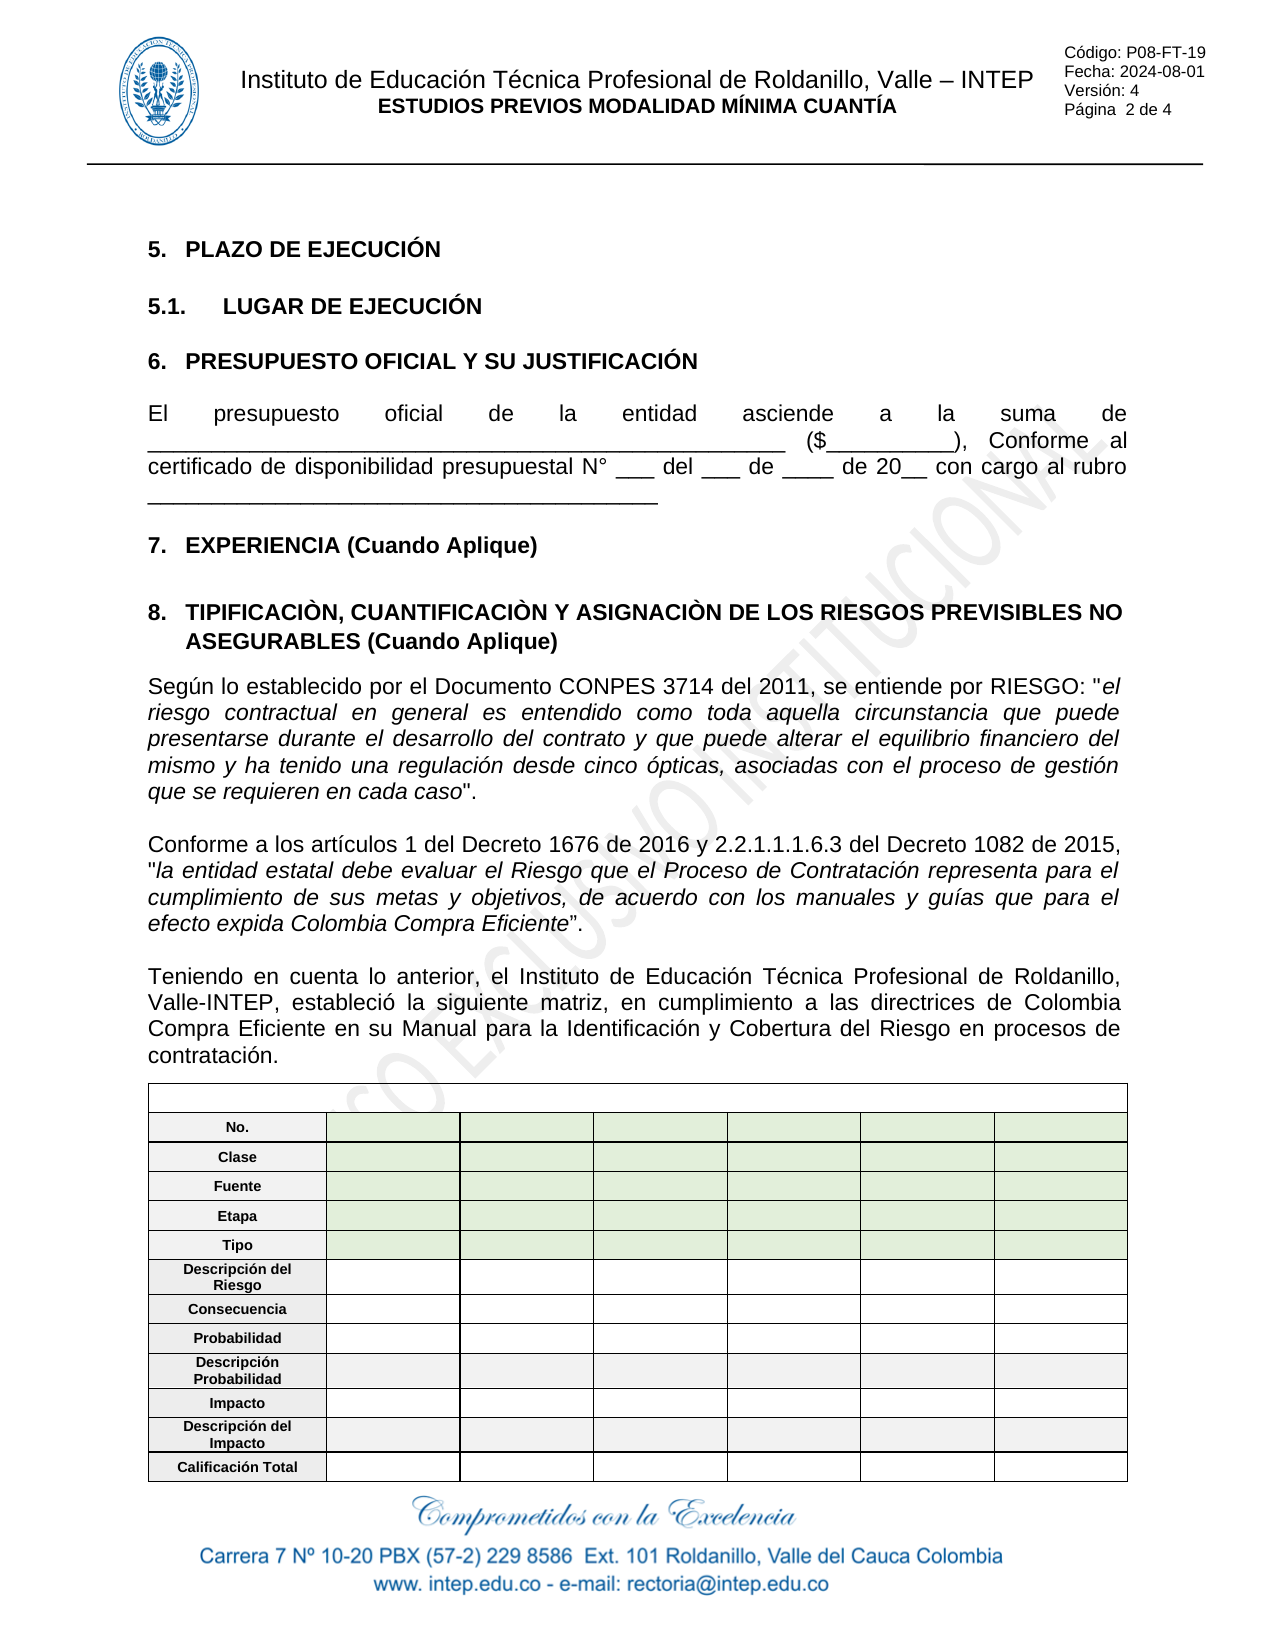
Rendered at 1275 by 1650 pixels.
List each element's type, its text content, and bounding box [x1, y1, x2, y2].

table_cell [327, 1453, 459, 1481]
table_cell [461, 1453, 593, 1481]
table_cell [594, 1324, 727, 1353]
table_cell [995, 1453, 1127, 1481]
table_cell Calificación Total [149, 1453, 326, 1481]
table_cell [461, 1324, 593, 1353]
table_cell [728, 1389, 860, 1417]
table_cell [728, 1324, 860, 1353]
table_cell [461, 1172, 593, 1200]
text Según lo establecido por el Documento CONPES 3714 del 2011, se entiende por RIESGO: "el riesgo contractual en general es entendido como toda aquella circunstancia que puede presentarse durante el desarrollo del contrato y que puede alterar el equilibrio financiero del mismo y ha tenido una regulación desde cinco ópticas, asociadas con el proceso de gestión que se requieren en cada caso". [148, 673, 1122, 804]
table_cell [728, 1113, 860, 1141]
table_cell [327, 1113, 459, 1141]
table_cell [594, 1295, 727, 1323]
table_cell [728, 1295, 860, 1323]
table_cell [461, 1354, 593, 1387]
table_cell [995, 1354, 1127, 1387]
table_cell [594, 1201, 727, 1230]
table_cell [728, 1172, 860, 1200]
table_cell [327, 1143, 459, 1171]
table_cell [461, 1418, 593, 1451]
table_cell [995, 1389, 1127, 1417]
list PRESUPUESTO OFICIAL Y SU JUSTIFICACIÓN [148, 348, 1127, 374]
table_cell Fuente [149, 1172, 326, 1200]
table_cell [861, 1113, 994, 1141]
text Teniendo en cuenta lo anterior, el Instituto de Educación Técnica Profesional de Roldanillo, Valle-INTEP, estableció la siguiente matriz, en cumplimiento a las directrices de Colombia Compra Eficiente en su Manual para la Identificación y Cobertura del Riesgo en procesos de contratación. [148, 963, 1122, 1068]
table_cell [728, 1354, 860, 1387]
table_cell [995, 1231, 1127, 1259]
table_cell Probabilidad [149, 1324, 326, 1353]
table_cell [728, 1231, 860, 1259]
list TIPIFICACIÒN, CUANTIFICACIÒN Y ASIGNACIÒN DE LOS RIESGOS PREVISIBLES NO ASEGURABLES (Cuando Aplique) [148, 599, 1127, 654]
table_cell Etapa [149, 1201, 326, 1230]
table_cell [327, 1260, 459, 1294]
table_cell [728, 1260, 860, 1294]
table_cell [995, 1324, 1127, 1353]
table_cell [594, 1172, 727, 1200]
table_cell [594, 1143, 727, 1171]
text Conforme a los artículos 1 del Decreto 1676 de 2016 y 2.2.1.1.1.6.3 del Decreto 1082 de 2015, "la entidad estatal debe evaluar el Riesgo que el Proceso de Contratación representa para el cumplimiento de sus metas y objetivos, de acuerdo con los manuales y guías que para el efecto expida Colombia Compra Eficiente”. [148, 831, 1122, 936]
table_cell [594, 1418, 727, 1451]
table_cell [995, 1295, 1127, 1323]
table_cell [861, 1389, 994, 1417]
picture [116, 36, 202, 149]
table_cell [461, 1260, 593, 1294]
table_cell [327, 1389, 459, 1417]
table_cell [728, 1143, 860, 1171]
table_cell [861, 1418, 994, 1451]
table_cell [327, 1231, 459, 1259]
table_cell [728, 1453, 860, 1481]
table_cell [728, 1418, 860, 1451]
table_cell [861, 1201, 994, 1230]
list LUGAR DE EJECUCIÓN [148, 293, 1127, 319]
table_cell [461, 1295, 593, 1323]
table_cell [995, 1418, 1127, 1451]
table_cell [861, 1143, 994, 1171]
table_cell [594, 1231, 727, 1259]
table_cell Tipo [149, 1231, 326, 1259]
text El presupuesto oficial de la entidad asciende a la suma de __________________________________________________ ($__________), Conforme al certificado de disponibilidad presupuestal N° ___ del ___ de ____ de 20__ con cargo al rubro ________________________________________ [148, 400, 1127, 506]
table_header [149, 1084, 1127, 1112]
table_cell [861, 1354, 994, 1387]
table_cell [995, 1143, 1127, 1171]
table_cell No. [149, 1113, 326, 1141]
table_cell [327, 1201, 459, 1230]
table_cell [461, 1113, 593, 1141]
table_cell Descripción del Impacto [149, 1418, 326, 1451]
table_cell [861, 1172, 994, 1200]
table_cell [861, 1295, 994, 1323]
table_cell [327, 1324, 459, 1353]
table_cell [461, 1143, 593, 1171]
list EXPERIENCIA (Cuando Aplique) [148, 532, 1127, 558]
table_cell [861, 1260, 994, 1294]
table_cell [594, 1113, 727, 1141]
table_cell [594, 1453, 727, 1481]
table_cell [461, 1231, 593, 1259]
table_cell Consecuencia [149, 1295, 326, 1323]
table_cell [594, 1260, 727, 1294]
picture [148, 1482, 1034, 1621]
table_cell [327, 1418, 459, 1451]
list PLAZO DE EJECUCIÓN [148, 236, 1127, 263]
table_cell Descripción del Riesgo [149, 1260, 326, 1294]
table_cell Clase [149, 1143, 326, 1171]
table_cell [594, 1389, 727, 1417]
table_cell [861, 1453, 994, 1481]
table_cell Descripción Probabilidad [149, 1354, 326, 1387]
table_cell [995, 1201, 1127, 1230]
table_cell [594, 1354, 727, 1387]
table_cell [327, 1354, 459, 1387]
table_cell [327, 1295, 459, 1323]
table_cell [995, 1113, 1127, 1141]
table_cell [861, 1324, 994, 1353]
table_cell [995, 1172, 1127, 1200]
table_cell [461, 1201, 593, 1230]
table_cell Impacto [149, 1389, 326, 1417]
table_cell [861, 1231, 994, 1259]
table_cell [461, 1389, 593, 1417]
table_cell [327, 1172, 459, 1200]
table_cell [728, 1201, 860, 1230]
table_cell [995, 1260, 1127, 1294]
